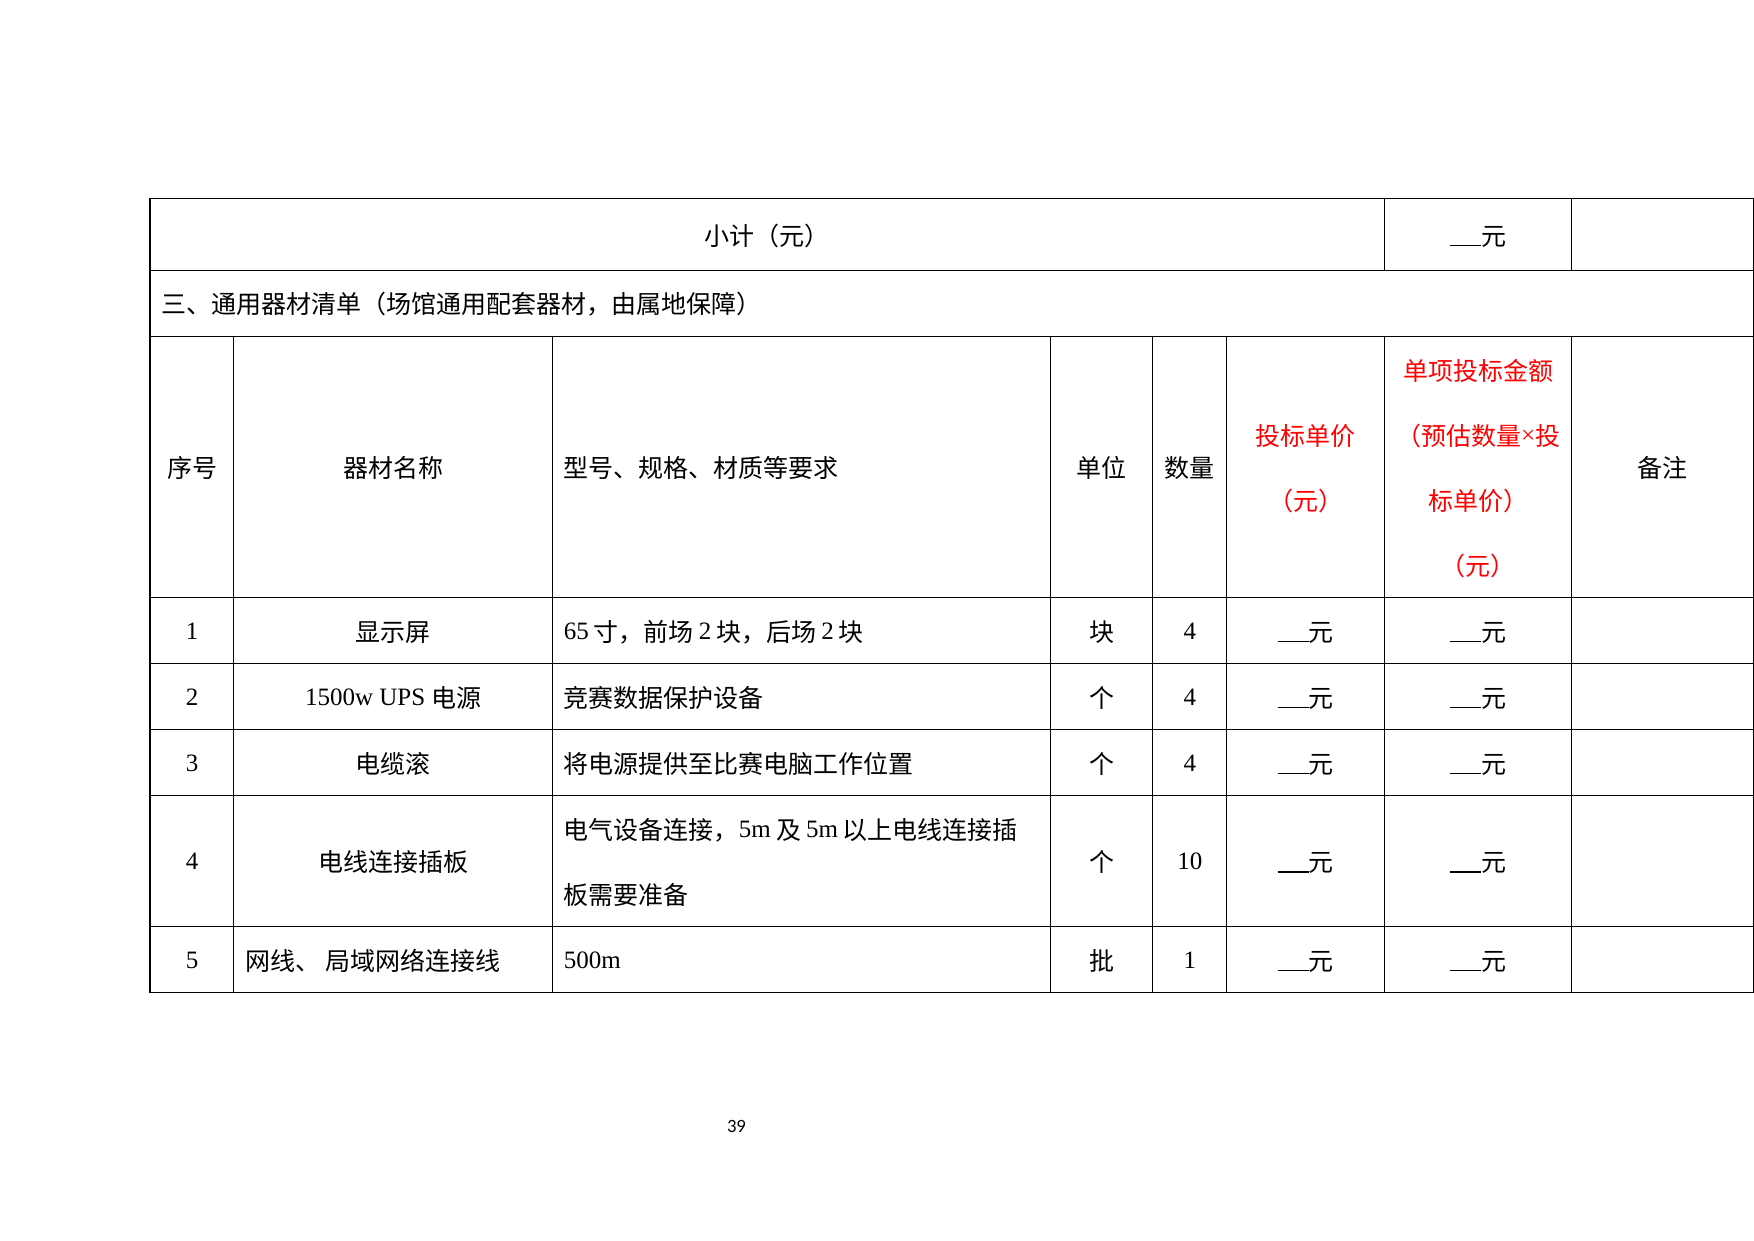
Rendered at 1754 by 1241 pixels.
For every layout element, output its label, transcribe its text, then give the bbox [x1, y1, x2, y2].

table_cell 元 [1227, 927, 1384, 992]
table_cell 器材名称 [234, 337, 552, 597]
table_cell 3 [151, 730, 233, 795]
table_cell 元 [1227, 730, 1384, 795]
table_cell 序号 [151, 337, 233, 597]
table_cell 将电源提供至比赛电脑工作位置 [553, 730, 1050, 795]
table_cell [1572, 730, 1753, 795]
table_cell 块 [1051, 598, 1152, 663]
table_cell 500m [553, 927, 1050, 992]
table_cell 数量 [1153, 337, 1226, 597]
table_cell 个 [1051, 730, 1152, 795]
table_cell 电缆滚 [234, 730, 552, 795]
table_cell 元 [1385, 598, 1571, 663]
table_cell 1 [151, 598, 233, 663]
table_cell 65寸，前场2块，后场2块 [553, 598, 1050, 663]
table_cell 电气设备连接，5m及5m以上电线连接插板需要准备 [553, 796, 1050, 926]
table_cell 单项投标金额（预估数量×投标单价） （元） [1385, 337, 1571, 597]
table_cell 显示屏 [234, 598, 552, 663]
table_cell 4 [1153, 664, 1226, 729]
table_cell 4 [151, 796, 233, 926]
table_cell 个 [1051, 796, 1152, 926]
table_cell 1 [1153, 927, 1226, 992]
table_cell 竞赛数据保护设备 [553, 664, 1050, 729]
table_cell 小计（元） [151, 199, 1384, 269]
table_cell 元 [1385, 664, 1571, 729]
table_cell 元 [1385, 927, 1571, 992]
table_cell 三、通用器材清单（场馆通用配套器材，由属地保障） [151, 271, 1753, 336]
table_cell 10 [1153, 796, 1226, 926]
table_cell 元 [1227, 664, 1384, 729]
table_cell 电线连接插板 [234, 796, 552, 926]
table_cell 1500w UPS 电源 [234, 664, 552, 729]
table_cell 网线、 局域网络连接线 [234, 927, 552, 992]
table_cell [1572, 927, 1753, 992]
table_cell 元 [1227, 796, 1384, 926]
table_cell [1572, 664, 1753, 729]
table_cell 4 [1153, 730, 1226, 795]
table_cell 元 [1385, 199, 1571, 269]
table_cell [1572, 199, 1753, 269]
table_cell 2 [151, 664, 233, 729]
table_cell 投标单价（元） [1227, 337, 1384, 597]
table_cell [1572, 796, 1753, 926]
table_cell 5 [151, 927, 233, 992]
table_cell 单位 [1051, 337, 1152, 597]
table_cell [1572, 598, 1753, 663]
table_cell 4 [1153, 598, 1226, 663]
table_cell 备注 [1572, 337, 1753, 597]
table_cell 元 [1385, 796, 1571, 926]
table_cell 元 [1385, 730, 1571, 795]
table_cell 个 [1051, 664, 1152, 729]
table_cell 型号、规格、材质等要求 [553, 337, 1050, 597]
table_cell 批 [1051, 927, 1152, 992]
table_cell 元 [1227, 598, 1384, 663]
